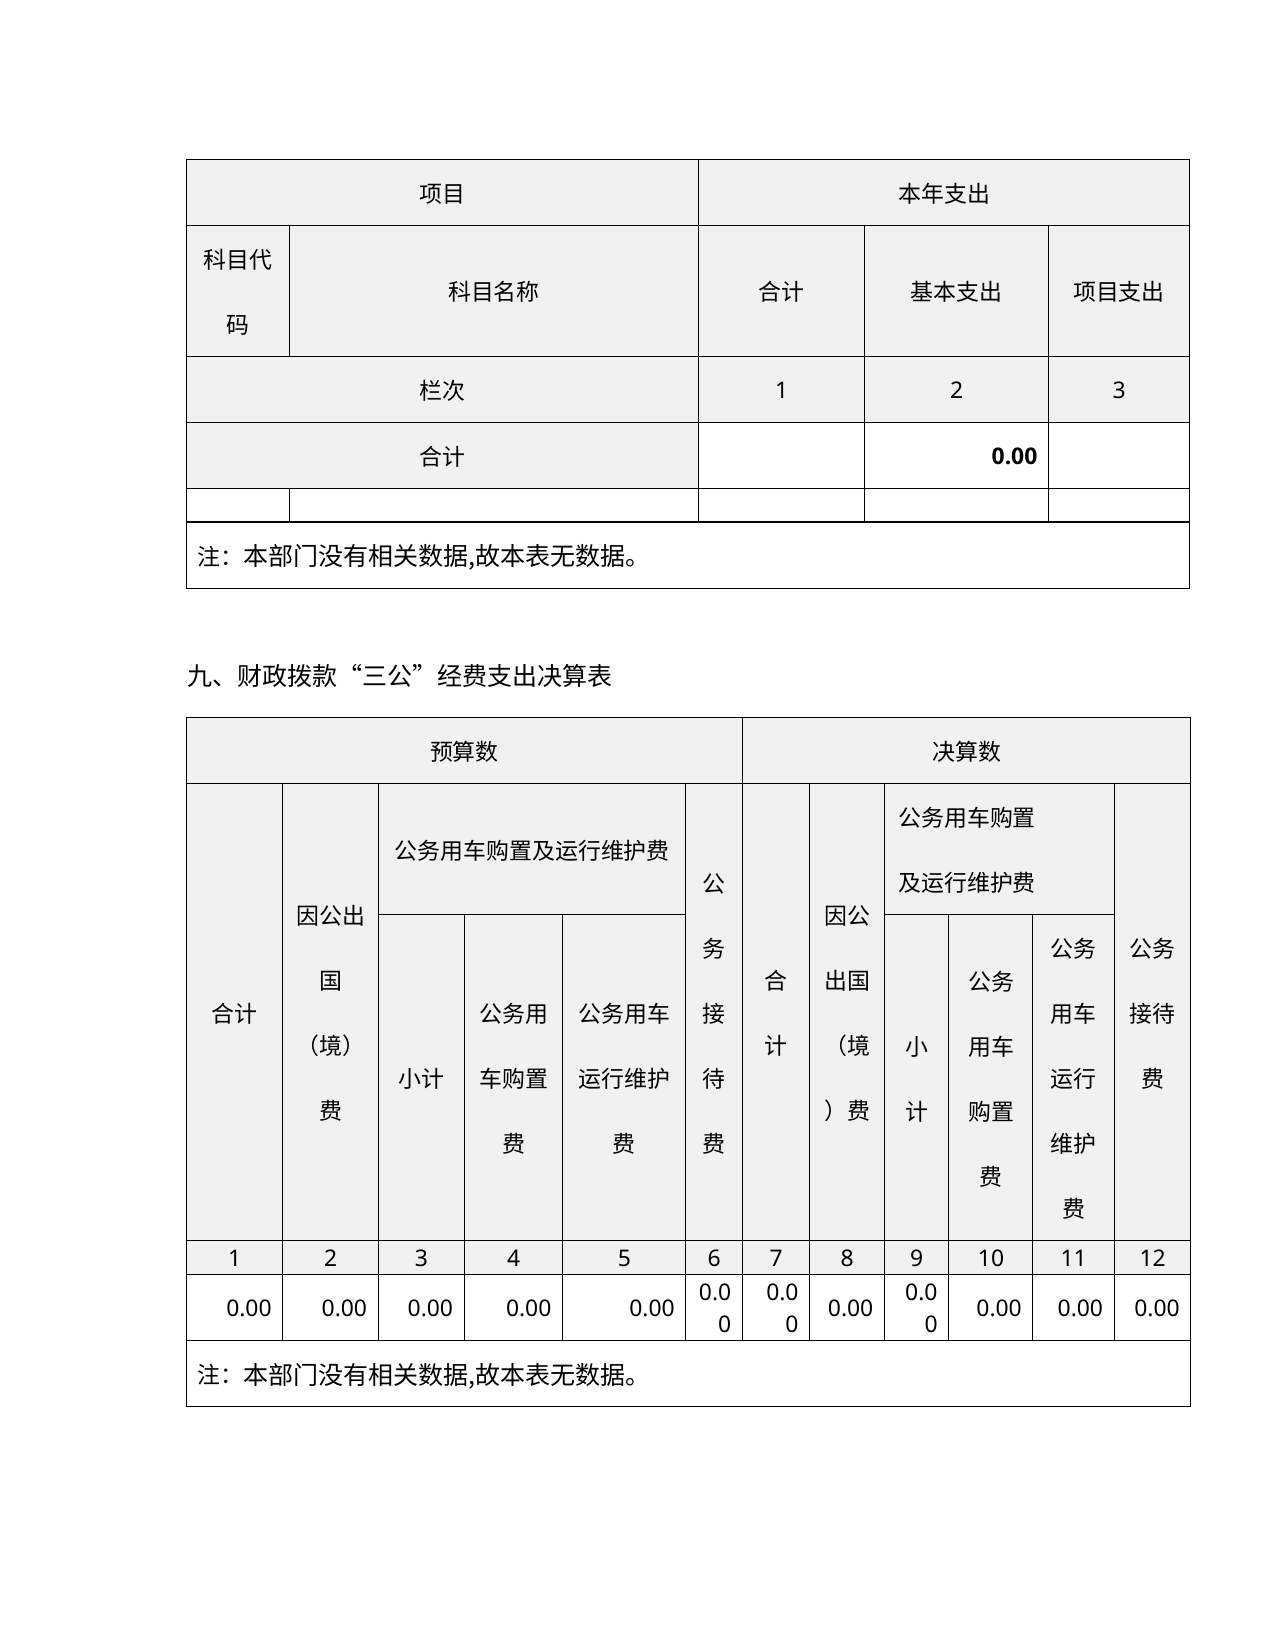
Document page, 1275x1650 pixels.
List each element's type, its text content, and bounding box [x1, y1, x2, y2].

table_cell [699, 423, 864, 488]
table_cell 0.00 [379, 1275, 464, 1340]
table_cell 8 [810, 1241, 884, 1274]
table_cell 公务用车运行维护费 [1033, 915, 1114, 1240]
table_cell 合计 [743, 784, 809, 1240]
table_cell 合计 [699, 226, 864, 356]
table_cell 公务接待费 [1115, 784, 1190, 1240]
table_cell 2 [283, 1241, 378, 1274]
table_cell 0.00 [885, 1275, 948, 1340]
list 财政拨款“三公”经费支出决算表 [187, 642, 1087, 707]
table_cell [865, 489, 1048, 521]
table_cell 10 [949, 1241, 1032, 1274]
table_cell 1 [699, 357, 864, 422]
table_cell 公务用车购置费 [465, 915, 562, 1240]
table_cell 0.00 [187, 1275, 282, 1340]
table_cell 合计 [187, 784, 282, 1240]
table_cell 5 [563, 1241, 685, 1274]
table_cell 注：本部门没有相关数据,故本表无数据。 [187, 1341, 1190, 1406]
table_cell 2 [865, 357, 1048, 422]
table_cell 科目代码 [187, 226, 289, 356]
table_cell 0.00 [949, 1275, 1032, 1340]
table_cell 0.00 [686, 1275, 742, 1340]
table_cell 1 [187, 1241, 282, 1274]
table_cell 小计 [379, 915, 464, 1240]
table_header 预算数 [187, 718, 742, 783]
table_cell 0.00 [465, 1275, 562, 1340]
table_cell [1049, 423, 1189, 488]
table_cell 9 [885, 1241, 948, 1274]
table_cell 0.00 [283, 1275, 378, 1340]
table_header 项目 [187, 160, 698, 225]
table_header 决算数 [743, 718, 1190, 783]
table_cell 因公出国（境）费 [810, 784, 884, 1240]
table_cell 注：本部门没有相关数据,故本表无数据。 [187, 523, 1189, 587]
table_cell 6 [686, 1241, 742, 1274]
table_cell 3 [379, 1241, 464, 1274]
table_cell 公务用车购置费 [949, 915, 1032, 1240]
table_cell 公务用车运行维护费 [563, 915, 685, 1240]
table_cell 12 [1115, 1241, 1190, 1274]
table_cell 科目名称 [290, 226, 698, 356]
table_cell 0.00 [865, 423, 1048, 488]
table_cell 合计 [187, 423, 698, 488]
table_cell 基本支出 [865, 226, 1048, 356]
table_cell 公务接待费 [686, 784, 742, 1240]
table_header 本年支出 [699, 160, 1189, 225]
table_cell 栏次 [187, 357, 698, 422]
table_cell 小计 [885, 915, 948, 1240]
table_cell 项目支出 [1049, 226, 1189, 356]
table_cell 0.00 [743, 1275, 809, 1340]
table_cell 公务用车购置及运行维护费 [379, 784, 685, 914]
table_cell 0.00 [1033, 1275, 1114, 1340]
table_cell [187, 489, 289, 521]
table_cell 7 [743, 1241, 809, 1274]
table_cell 0.00 [563, 1275, 685, 1340]
table_cell 0.00 [1115, 1275, 1190, 1340]
table_cell 0.00 [810, 1275, 884, 1340]
table_cell 4 [465, 1241, 562, 1274]
table_cell 公务用车购置及运行维护费 [885, 784, 1114, 914]
table_cell 11 [1033, 1241, 1114, 1274]
table_cell 3 [1049, 357, 1189, 422]
table_cell [1049, 489, 1189, 521]
table_cell [699, 489, 864, 521]
table_cell [290, 489, 698, 521]
table_cell 因公出国（境）费 [283, 784, 378, 1240]
